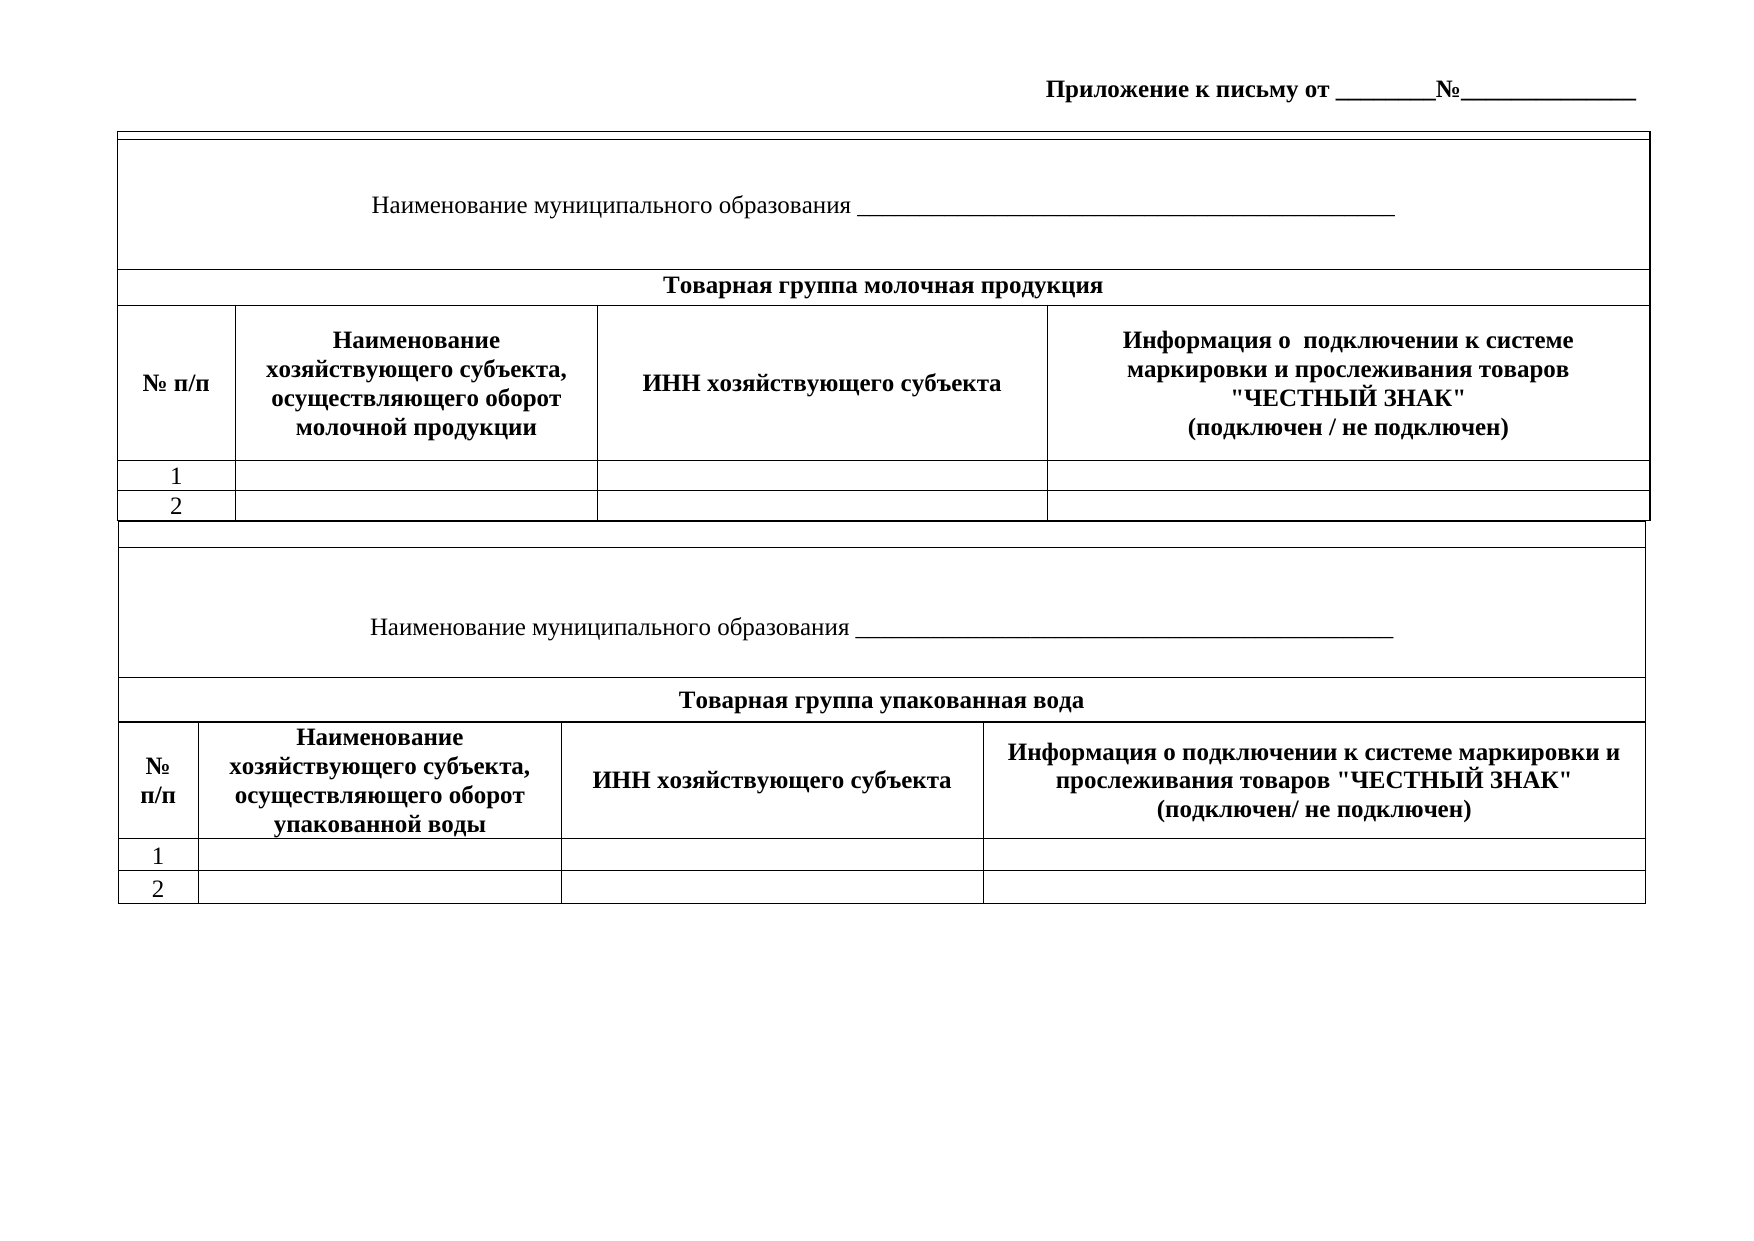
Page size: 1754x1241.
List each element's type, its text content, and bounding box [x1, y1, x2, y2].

table_cell Наименование муниципального образования ___________________________________________ [119, 548, 1645, 677]
table_cell [199, 871, 561, 903]
table_cell Товарная группа упакованная вода [119, 678, 1645, 721]
table_cell [984, 871, 1645, 903]
table_cell 1 [119, 839, 198, 870]
table_cell Информация о подключении к системе маркировки и прослеживания товаров "ЧЕСТНЫЙ ЗНАК" (подключен / не подключен) [1048, 306, 1649, 460]
table_cell [1048, 461, 1649, 490]
table_header [119, 522, 1645, 547]
table_header [118, 132, 1649, 138]
table_cell 1 [118, 461, 235, 490]
table_cell [1048, 491, 1649, 520]
table_cell Товарная группа молочная продукция [118, 270, 1649, 304]
table_cell 2 [119, 871, 198, 903]
table_cell [236, 491, 597, 520]
table_cell Наименование муниципального образования ___________________________________________ [118, 140, 1649, 269]
table_cell [984, 839, 1645, 870]
table_cell [199, 839, 561, 870]
table_cell [562, 839, 983, 870]
table_cell [598, 491, 1047, 520]
table_cell № п/п [118, 306, 235, 460]
table_cell Наименование хозяйствующего субъекта, осуществляющего оборот упакованной воды [199, 723, 561, 837]
table_cell [598, 461, 1047, 490]
table_cell ИНН хозяйствующего субъекта [562, 723, 983, 837]
table_cell № п/п [119, 723, 198, 837]
table_cell Информация о подключении к системе маркировки и прослеживания товаров "ЧЕСТНЫЙ ЗНАК" (подключен/ не подключен) [984, 723, 1645, 837]
table_cell 2 [118, 491, 235, 520]
table_cell [562, 871, 983, 903]
table_cell Наименование хозяйствующего субъекта, осуществляющего оборот молочной продукции [236, 306, 597, 460]
table_cell [236, 461, 597, 490]
table_cell ИНН хозяйствующего субъекта [598, 306, 1047, 460]
